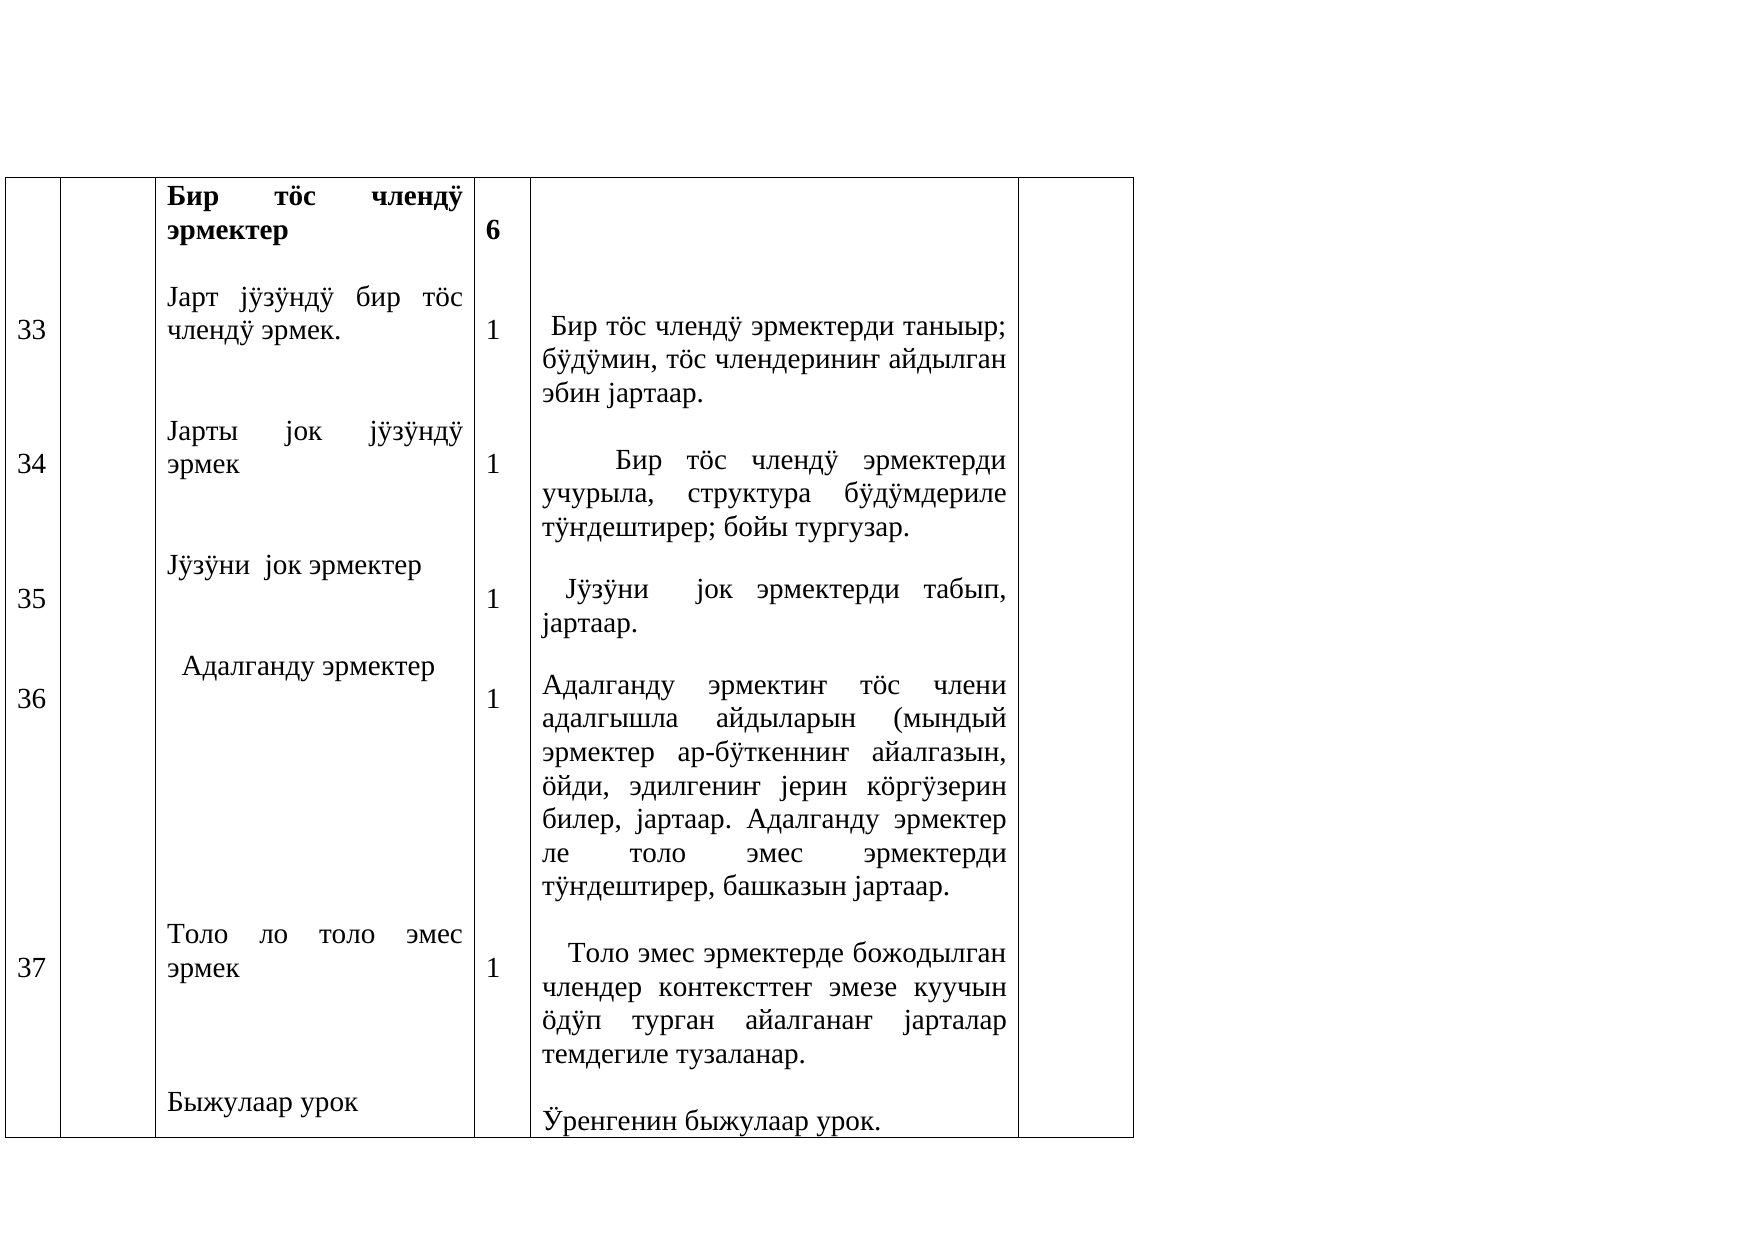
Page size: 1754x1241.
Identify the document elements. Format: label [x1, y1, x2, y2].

table_cell [531, 178, 1018, 1137]
table_cell [156, 178, 474, 1137]
table_cell [61, 178, 155, 1137]
table_cell [1019, 178, 1133, 1137]
table_cell [475, 178, 530, 1137]
table_cell [6, 178, 60, 1137]
